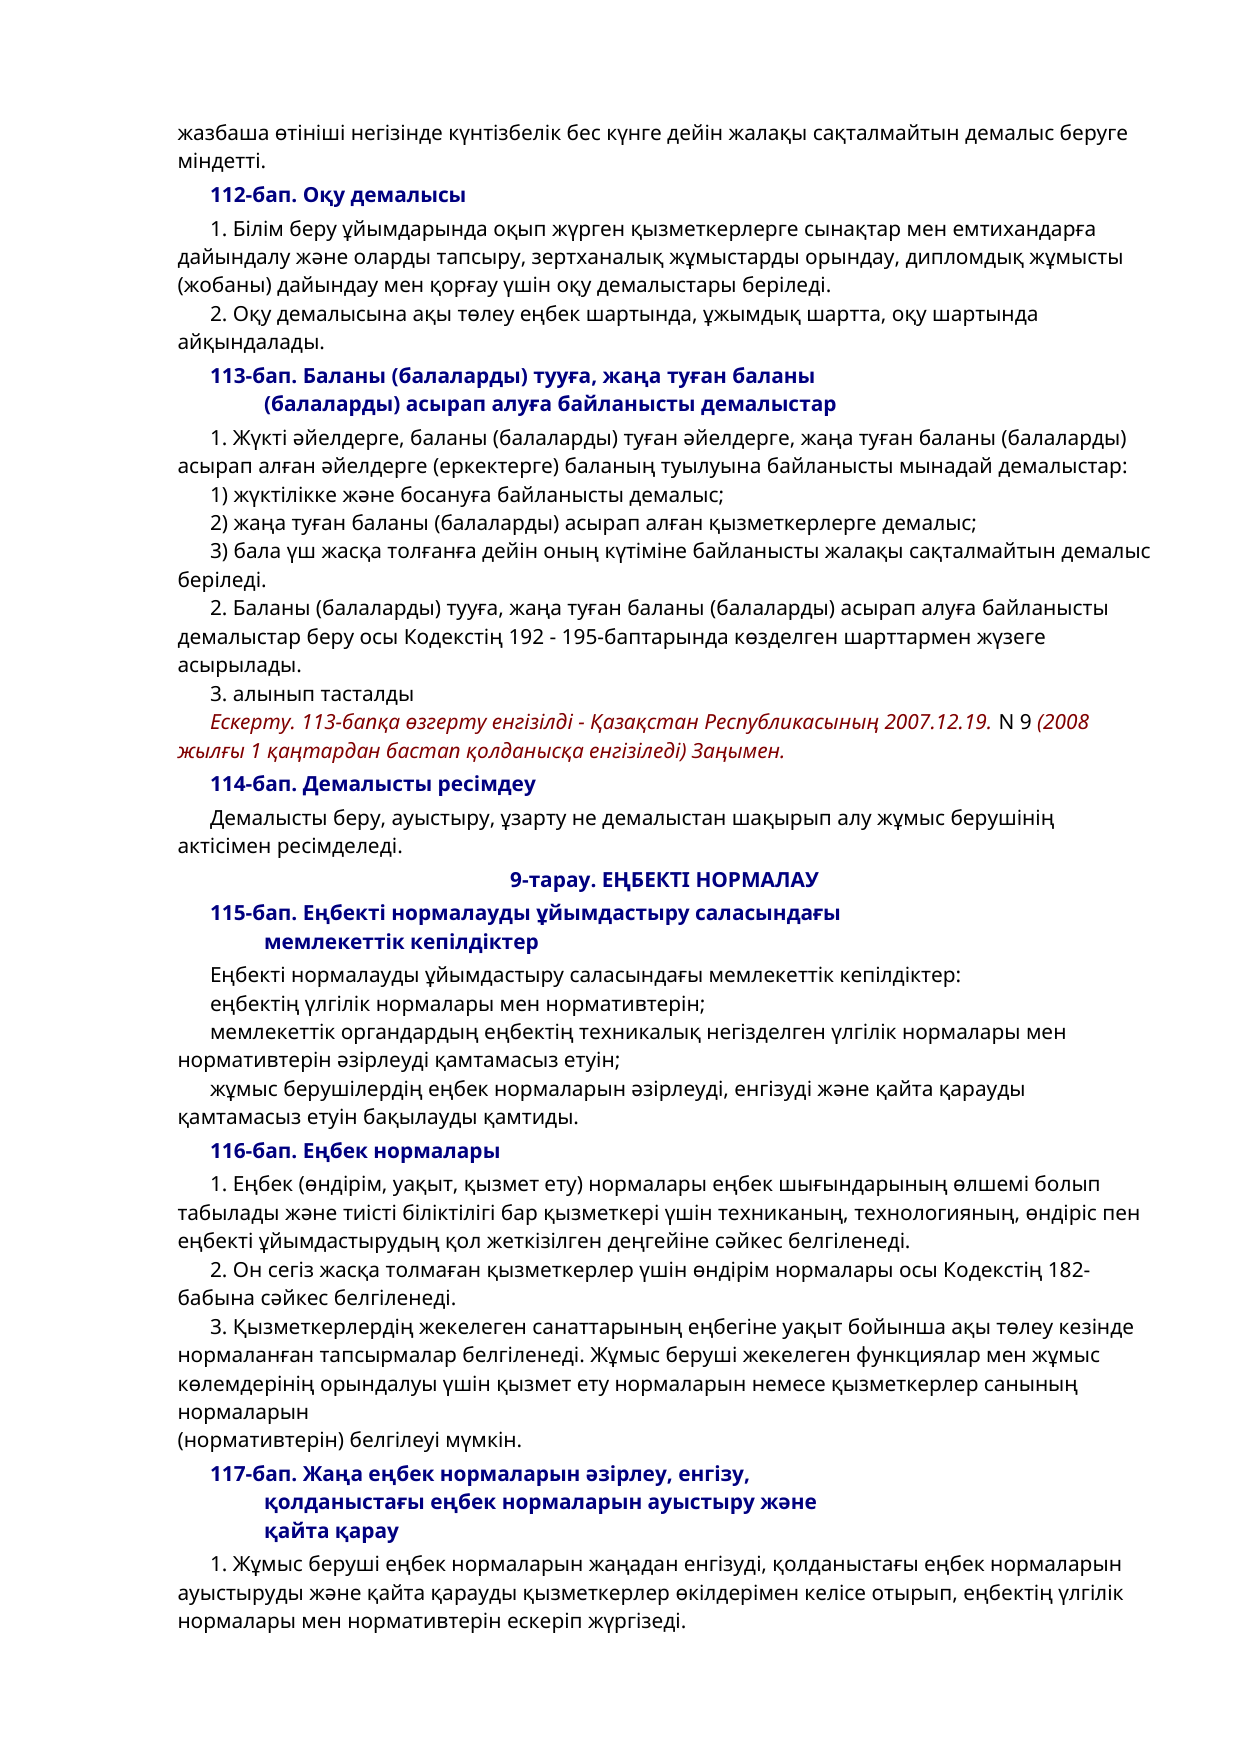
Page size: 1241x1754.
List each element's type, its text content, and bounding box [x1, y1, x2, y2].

text 1. Еңбек (өндiрiм, уақыт, қызмет ету) нормалары еңбек шығындарының өлшемi болып табылады және тиiстi бiлiктiлiгi бар қызметкерi үшiн техниканың, технологияның, өндiрiс пен еңбектi ұйымдастырудың қол жеткiзiлген деңгейiне сәйкес белгiленедi. 2. Он сегiз жасқа толмаған қызметкерлер үшiн өндiрiм нормалары осы Кодекстiң 182-бабына сәйкес белгiленедi. 3. Қызметкерлердiң жекелеген санаттарының еңбегiне уақыт бойынша ақы төлеу кезiнде нормаланған тапсырмалар белгiленедi. Жұмыс берушi жекелеген функциялар мен жұмыс көлемдерiнiң орындалуы үшiн қызмет ету нормаларын немесе қызметкерлер санының нормаларын (нормативтерiн) белгiлеуi мүмкiн. [177, 1169, 1152, 1454]
text 1. Жүктi әйелдерге, баланы (балаларды) туған әйелдерге, жаңа туған баланы (балаларды) асырап алған әйелдерге (еркектерге) баланың туылуына байланысты мынадай демалыстар: 1) жүктiлiкке және босануға байланысты демалыс; 2) жаңа туған баланы (балаларды) асырап алған қызметкерлерге демалыс; 3) бала үш жасқа толғанға дейiн оның күтiмiне байланысты жалақы сақталмайтын демалыс берiледi. 2. Баланы (балаларды) тууға, жаңа туған баланы (балаларды) асырап алуға байланысты демалыстар беру осы Кодекстiң 192 - 195-баптарында көзделген шарттармен жүзеге асырылады. 3. алынып тасталды Ескерту. 113-бапқа өзгерту енгiзiлдi - Қазақстан Республикасының 2007.12.19. N 9 (2008 жылғы 1 қаңтардан бастап қолданысқа енгiзiледi) Заңымен. [177, 423, 1152, 764]
text 114-бап. Демалысты ресiмдеу [177, 769, 1152, 798]
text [177, 118, 1152, 175]
text 112-бап. Оқу демалысы [177, 180, 1152, 208]
text 1. Бiлiм беру ұйымдарында оқып жүрген қызметкерлерге сынақтар мен емтихандарға дайындалу және оларды тапсыру, зертханалық жұмыстарды орындау, дипломдық жұмысты (жобаны) дайындау мен қорғау үшiн оқу демалыстары берiледi. 2. Оқу демалысына ақы төлеу еңбек шартында, ұжымдық шартта, оқу шартында айқындалады. [177, 214, 1152, 356]
text Еңбектi нормалауды ұйымдастыру саласындағы мемлекеттiк кепiлдiктер: еңбектiң үлгiлiк нормалары мен нормативтерiн; мемлекеттiк органдардың еңбектiң техникалық негiзделген үлгiлiк нормалары мен нормативтерiн әзiрлеудi қамтамасыз етуiн; жұмыс берушiлердiң еңбек нормаларын әзiрлеудi, енгiзудi және қайта қарауды қамтамасыз етуiн бақылауды қамтиды. [177, 960, 1152, 1131]
text 115-бап. Еңбектi нормалауды ұйымдастыру саласындағы мемлекеттiк кепiлдiктер [177, 898, 1152, 955]
text 9-тарау. ЕҢБЕКТI НОРМАЛАУ [177, 865, 1152, 893]
text 117-бап. Жаңа еңбек нормаларын әзiрлеу, енгiзу, қолданыстағы еңбек нормаларын ауыстыру және қайта қарау [177, 1459, 1152, 1544]
text 1. Жұмыс берушi еңбек нормаларын жаңадан енгiзудi, қолданыстағы еңбек нормаларын ауыстыруды және қайта қарауды қызметкерлер өкiлдерiмен келiсе отырып, еңбектiң үлгiлiк нормалары мен нормативтерiн ескерiп жүргiзедi. [177, 1549, 1152, 1635]
text 116-бап. Еңбек нормалары [177, 1136, 1152, 1164]
text Демалысты беру, ауыстыру, ұзарту не демалыстан шақырып алу жұмыс берушiнiң актiсiмен ресiмделедi. [177, 803, 1152, 860]
text 113-бап. Баланы (балаларды) тууға, жаңа туған баланы (балаларды) асырап алуға байланысты демалыстар [177, 361, 1152, 418]
